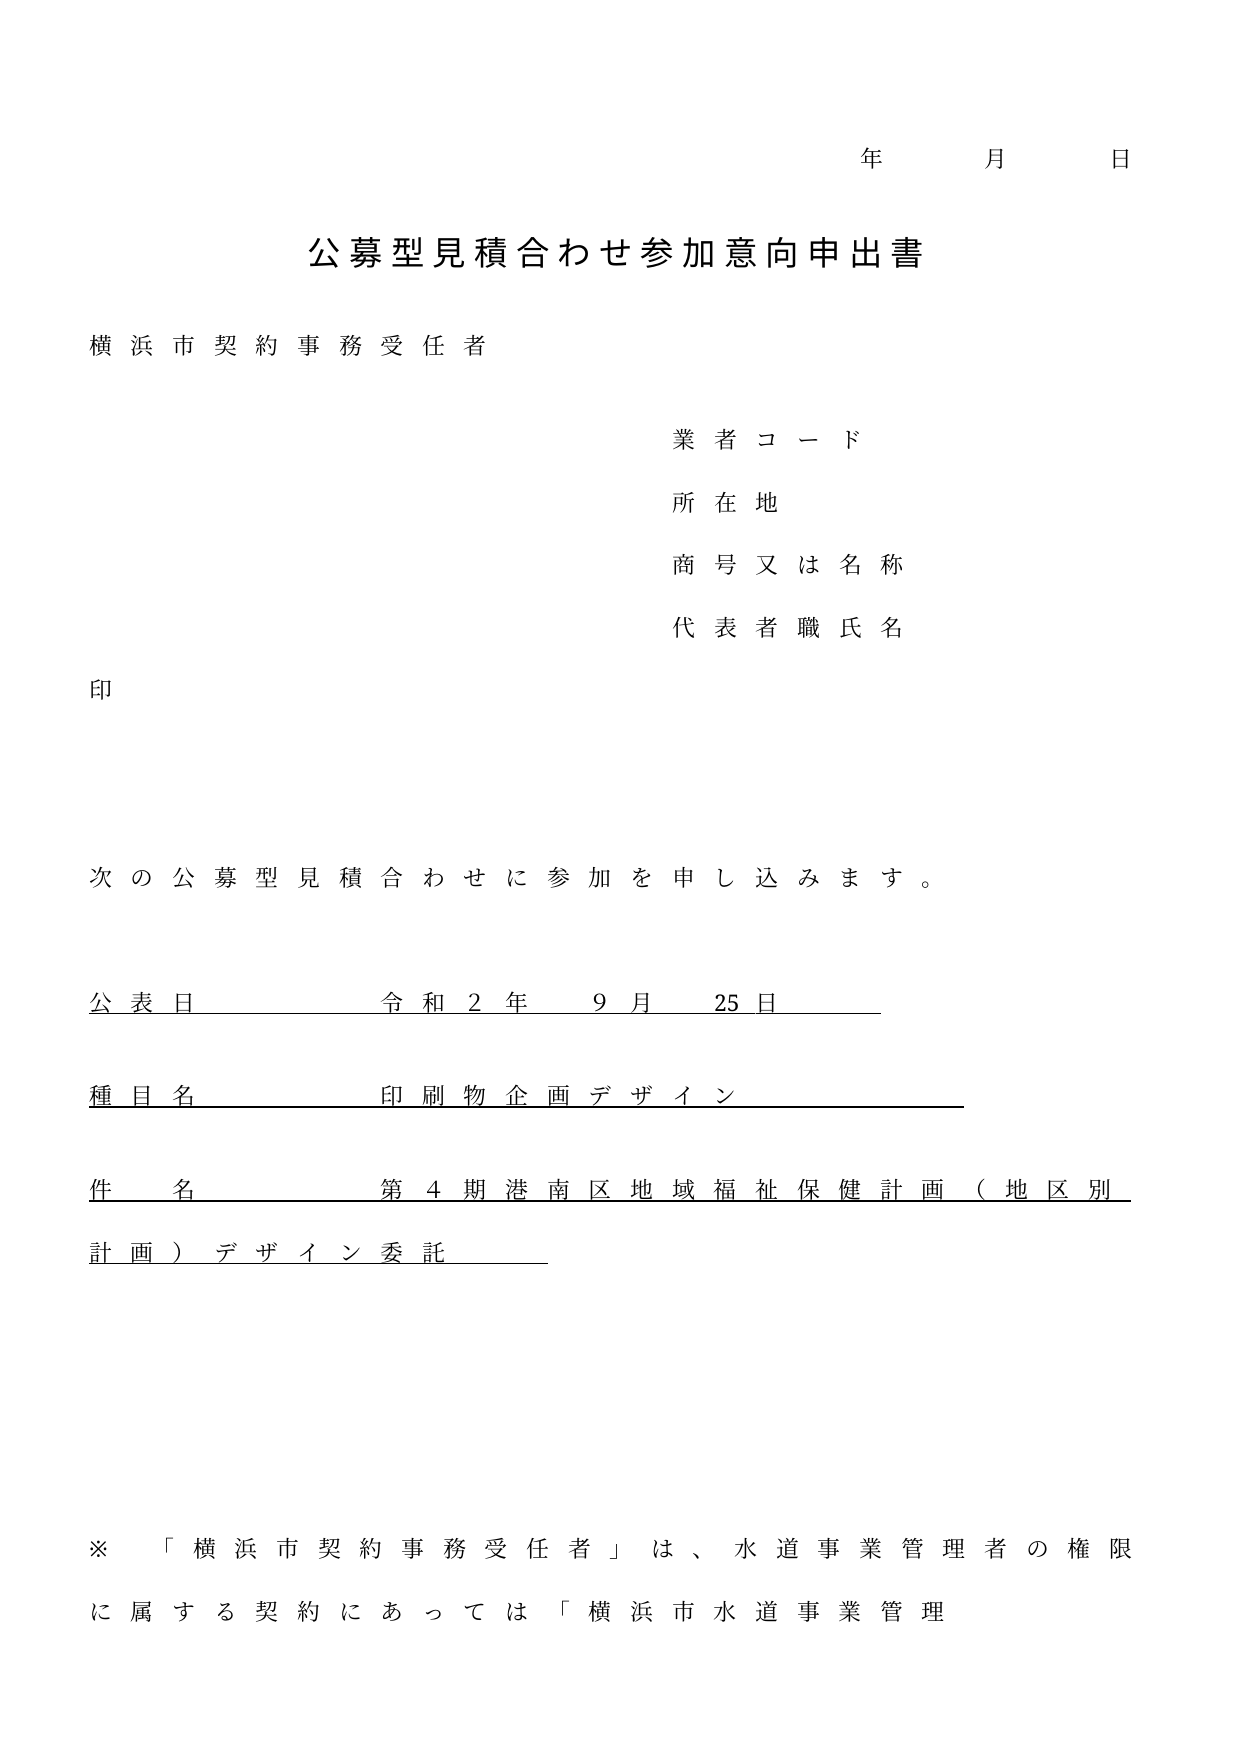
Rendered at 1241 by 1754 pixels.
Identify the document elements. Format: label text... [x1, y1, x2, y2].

text 件 名 第４期港南区地域福祉保健計画（地区別計画）デザイン委託 [89, 1157, 1151, 1282]
text 所在地 [89, 470, 1151, 532]
text 代表者職氏名 印 [89, 595, 1151, 720]
text 公表日 令和２年 ９月 25日 [89, 970, 1151, 1032]
text 商号又は名称 [89, 532, 1151, 595]
text ※ 「横浜市契約事務受任者」は、水道事業管理者の権限に属する契約にあっては「横浜市水道事業管理 [89, 1517, 1151, 1642]
text 横浜市契約事務受任者 [89, 314, 1151, 376]
text 年 月 日 [89, 126, 1151, 189]
text 種目名 印刷物企画デザイン [89, 1064, 1151, 1126]
text 次の公募型見積合わせに参加を申し込みます。 [89, 845, 1151, 907]
text 公募型見積合わせ参加意向申出書 [89, 220, 1151, 282]
text 業者コード [89, 407, 1151, 470]
